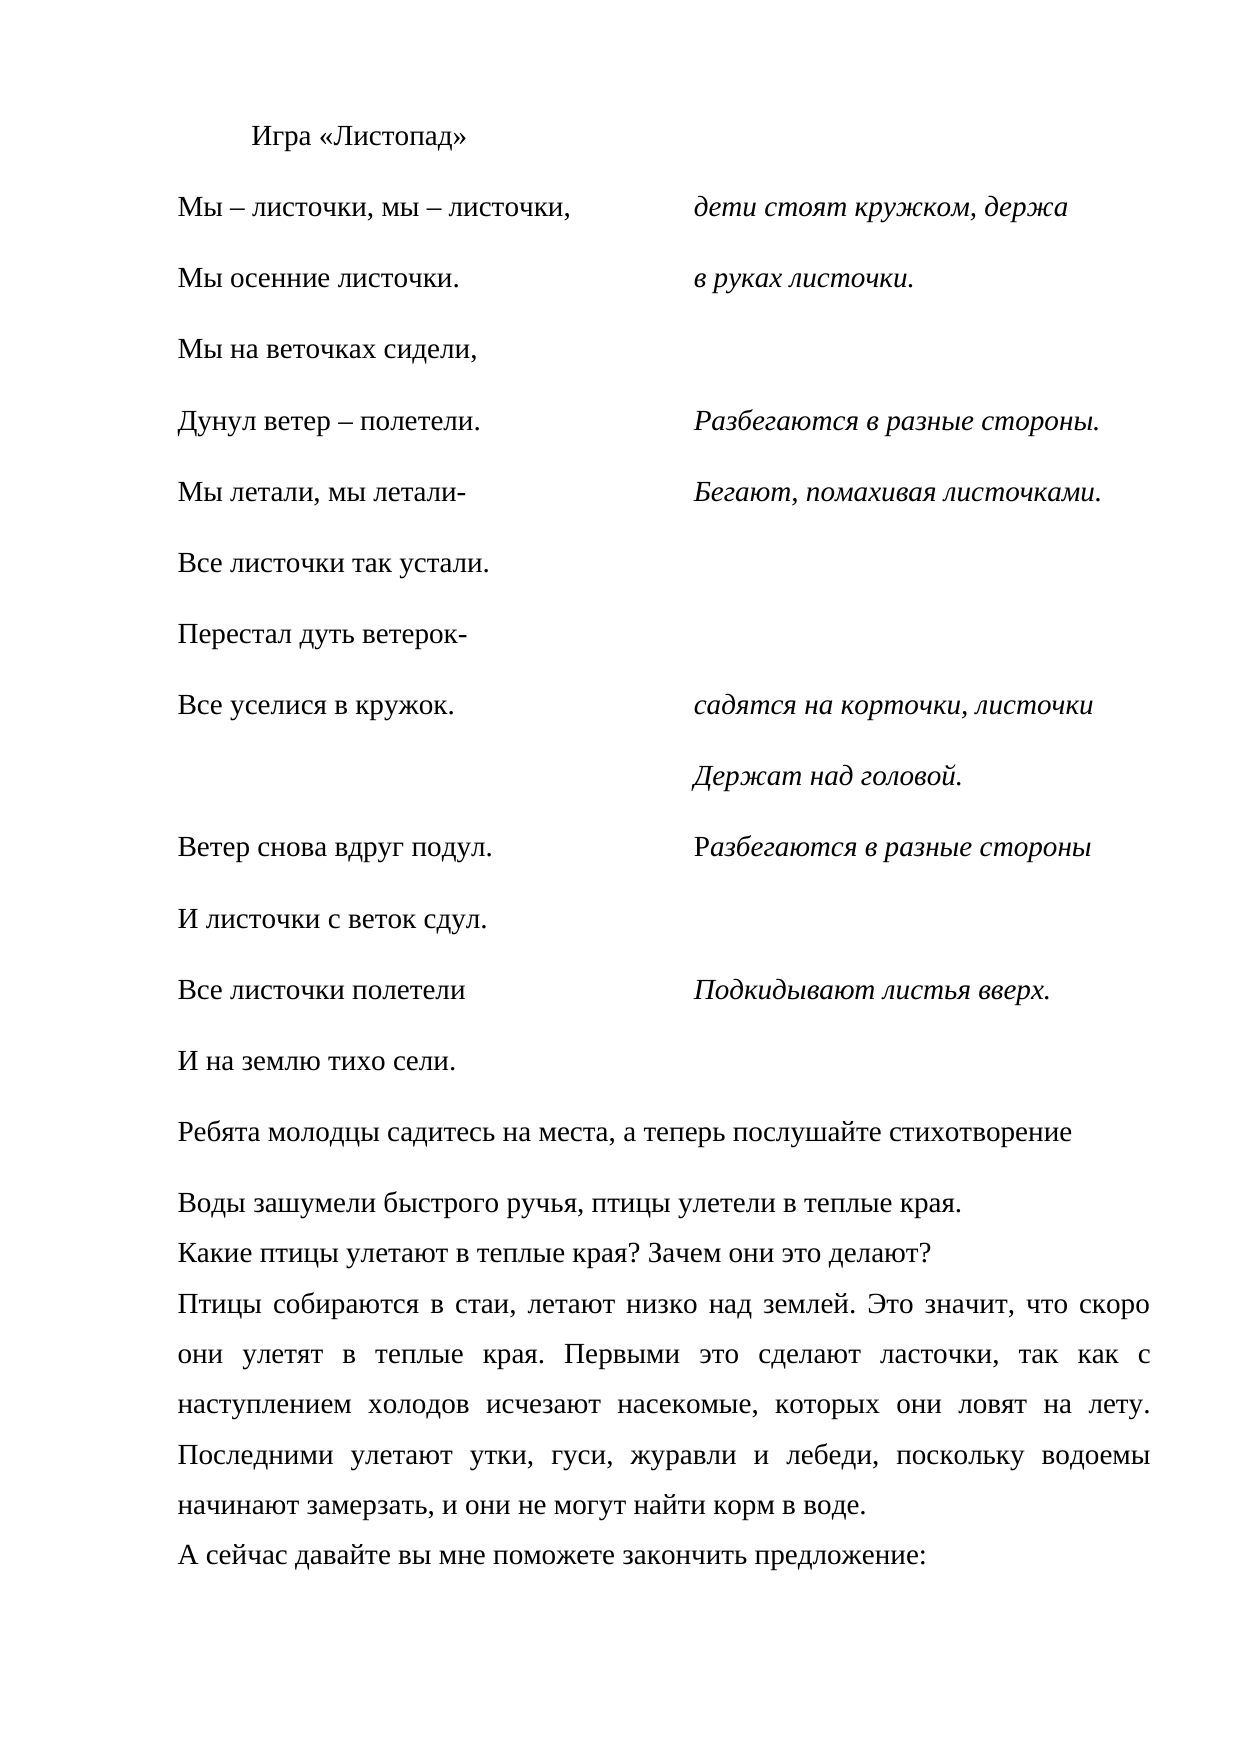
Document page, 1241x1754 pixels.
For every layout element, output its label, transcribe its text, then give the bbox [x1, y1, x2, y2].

text И на землю тихо сели. [177, 1043, 1152, 1077]
text Какие птицы улетают в теплые края? Зачем они это делают? [177, 1236, 1152, 1269]
text Дунул ветер – полетели. Разбегаются в разные стороны. [177, 403, 1152, 436]
text Перестал дуть ветерок- [177, 616, 1152, 650]
text И листочки с веток сдул. [177, 901, 1152, 934]
text Все листочки полетели Подкидывают листья вверх. [177, 972, 1152, 1005]
text Игра «Листопад» [177, 118, 1152, 152]
text Все листочки так устали. [177, 545, 1152, 578]
text Мы – листочки, мы – листочки, дети стоят кружком, держа [177, 189, 1152, 223]
text Мы летали, мы летали- Бегают, помахивая листочками. [177, 474, 1152, 507]
text Ветер снова вдруг подул. Разбегаются в разные стороны [177, 829, 1152, 863]
text Мы на веточках сидели, [177, 332, 1152, 365]
text Ребята молодцы садитесь на места, а теперь послушайте стихотворение [177, 1114, 1152, 1148]
text Мы осенние листочки. в руках листочки. [177, 260, 1152, 294]
text А сейчас давайте вы мне поможете закончить предложение: [177, 1537, 1152, 1571]
text Держат над головой. [177, 758, 1152, 792]
text Воды зашумели быстрого ручья, птицы улетели в теплые края. [177, 1185, 1152, 1219]
text Все уселися в кружок. садятся на корточки, листочки [177, 687, 1152, 721]
text Птицы собираются в стаи, летают низко над землей. Это значит, что скоро они улетят в теплые края. Первыми это сделают ласточки, так как с наступлением холодов исчезают насекомые, которых они ловят на лету. Последними улетают утки, гуси, журавли и лебеди, поскольку водоемы начинают замерзать, и они не могут найти корм в воде. [177, 1286, 1152, 1521]
